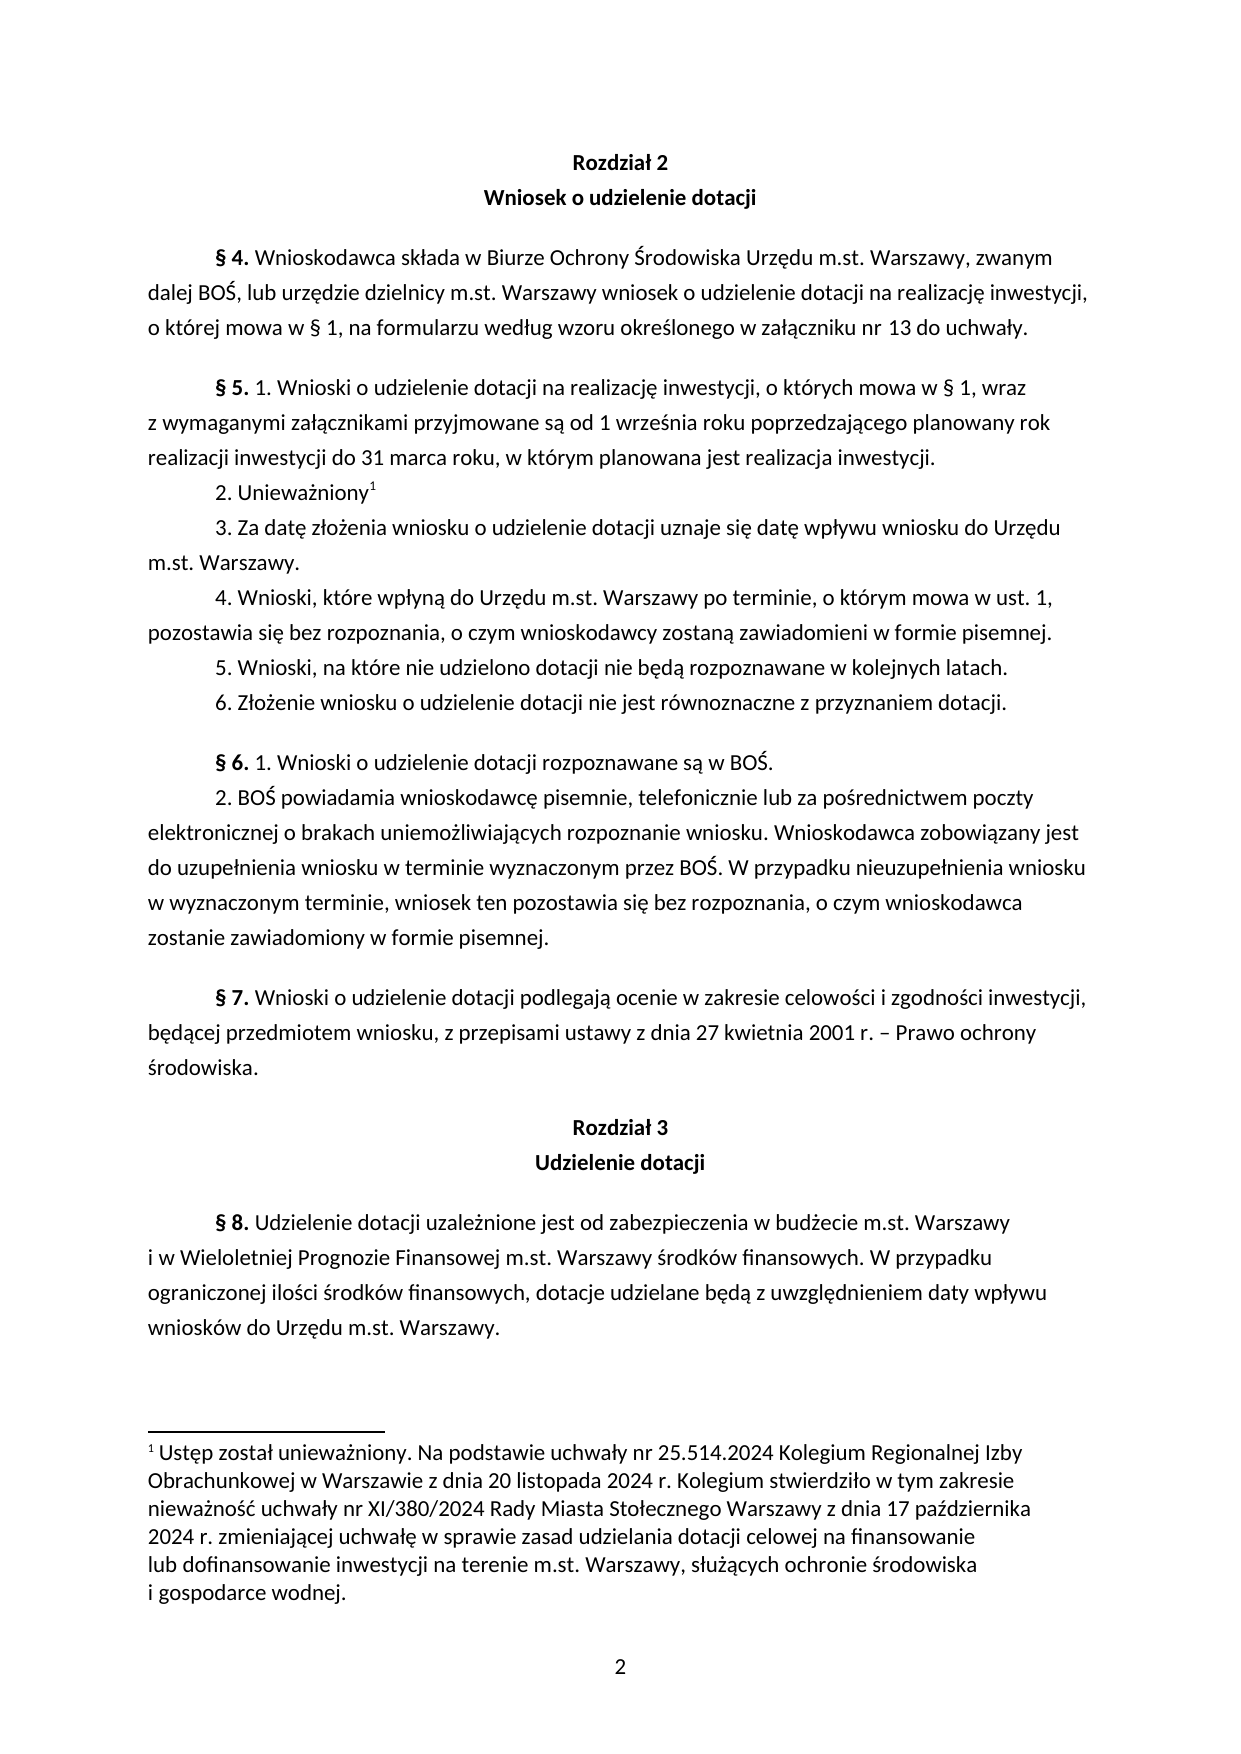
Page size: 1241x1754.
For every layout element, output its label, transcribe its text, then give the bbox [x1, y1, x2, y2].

text § 4. Wnioskodawca składa w Biurze Ochrony Środowiska Urzędu m.st. Warszawy, zwanym dalej BOŚ, lub urzędzie dzielnicy m.st. Warszawy wniosek o udzielenie dotacji na realizację inwestycji, o której mowa w § 1, na formularzu według wzoru określonego w załączniku nr 13 do uchwały. [148, 243, 1092, 341]
text 4. Wnioski, które wpłyną do Urzędu m.st. Warszawy po terminie, o którym mowa w ust. 1, pozostawia się bez rozpoznania, o czym wnioskodawcy zostaną zawiadomieni w formie pisemnej. [148, 583, 1092, 646]
text 6. Złożenie wniosku o udzielenie dotacji nie jest równoznaczne z przyznaniem dotacji. [148, 688, 1092, 716]
text § 5. 1. Wnioski o udzielenie dotacji na realizację inwestycji, o których mowa w § 1, wraz z wymaganymi załącznikami przyjmowane są od 1 września roku poprzedzającego planowany rok realizacji inwestycji do 31 marca roku, w którym planowana jest realizacja inwestycji. [148, 373, 1092, 471]
text 2. BOŚ powiadamia wnioskodawcę pisemnie, telefonicznie lub za pośrednictwem poczty elektronicznej o brakach uniemożliwiających rozpoznanie wniosku. Wnioskodawca zobowiązany jest do uzupełnienia wniosku w terminie wyznaczonym przez BOŚ. W przypadku nieuzupełnienia wniosku w wyznaczonym terminie, wniosek ten pozostawia się bez rozpoznania, o czym wnioskodawca zostanie zawiadomiony w formie pisemnej. [148, 783, 1092, 951]
text 5. Wnioski, na które nie udzielono dotacji nie będą rozpoznawane w kolejnych latach. [148, 653, 1092, 681]
text 2. Unieważniony [148, 478, 1092, 506]
text § 7. Wnioski o udzielenie dotacji podlegają ocenie w zakresie celowości i zgodności inwestycji, będącej przedmiotem wniosku, z przepisami ustawy z dnia 27 kwietnia 2001 r. – Prawo ochrony środowiska. [148, 983, 1092, 1081]
text § 8. Udzielenie dotacji uzależnione jest od zabezpieczenia w budżecie m.st. Warszawy i w Wieloletniej Prognozie Finansowej m.st. Warszawy środków finansowych. W przypadku ograniczonej ilości środków finansowych, dotacje udzielane będą z uwzględnieniem daty wpływu wniosków do Urzędu m.st. Warszawy. [148, 1208, 1092, 1341]
subtitle Rozdział 2 Wniosek o udzielenie dotacji [148, 148, 1092, 211]
text § 6. 1. Wnioski o udzielenie dotacji rozpoznawane są w BOŚ. [148, 748, 1092, 776]
subtitle Rozdział 3 Udzielenie dotacji [148, 1113, 1092, 1176]
text 3. Za datę złożenia wniosku o udzielenie dotacji uznaje się datę wpływu wniosku do Urzędu m.st. Warszawy. [148, 513, 1092, 576]
